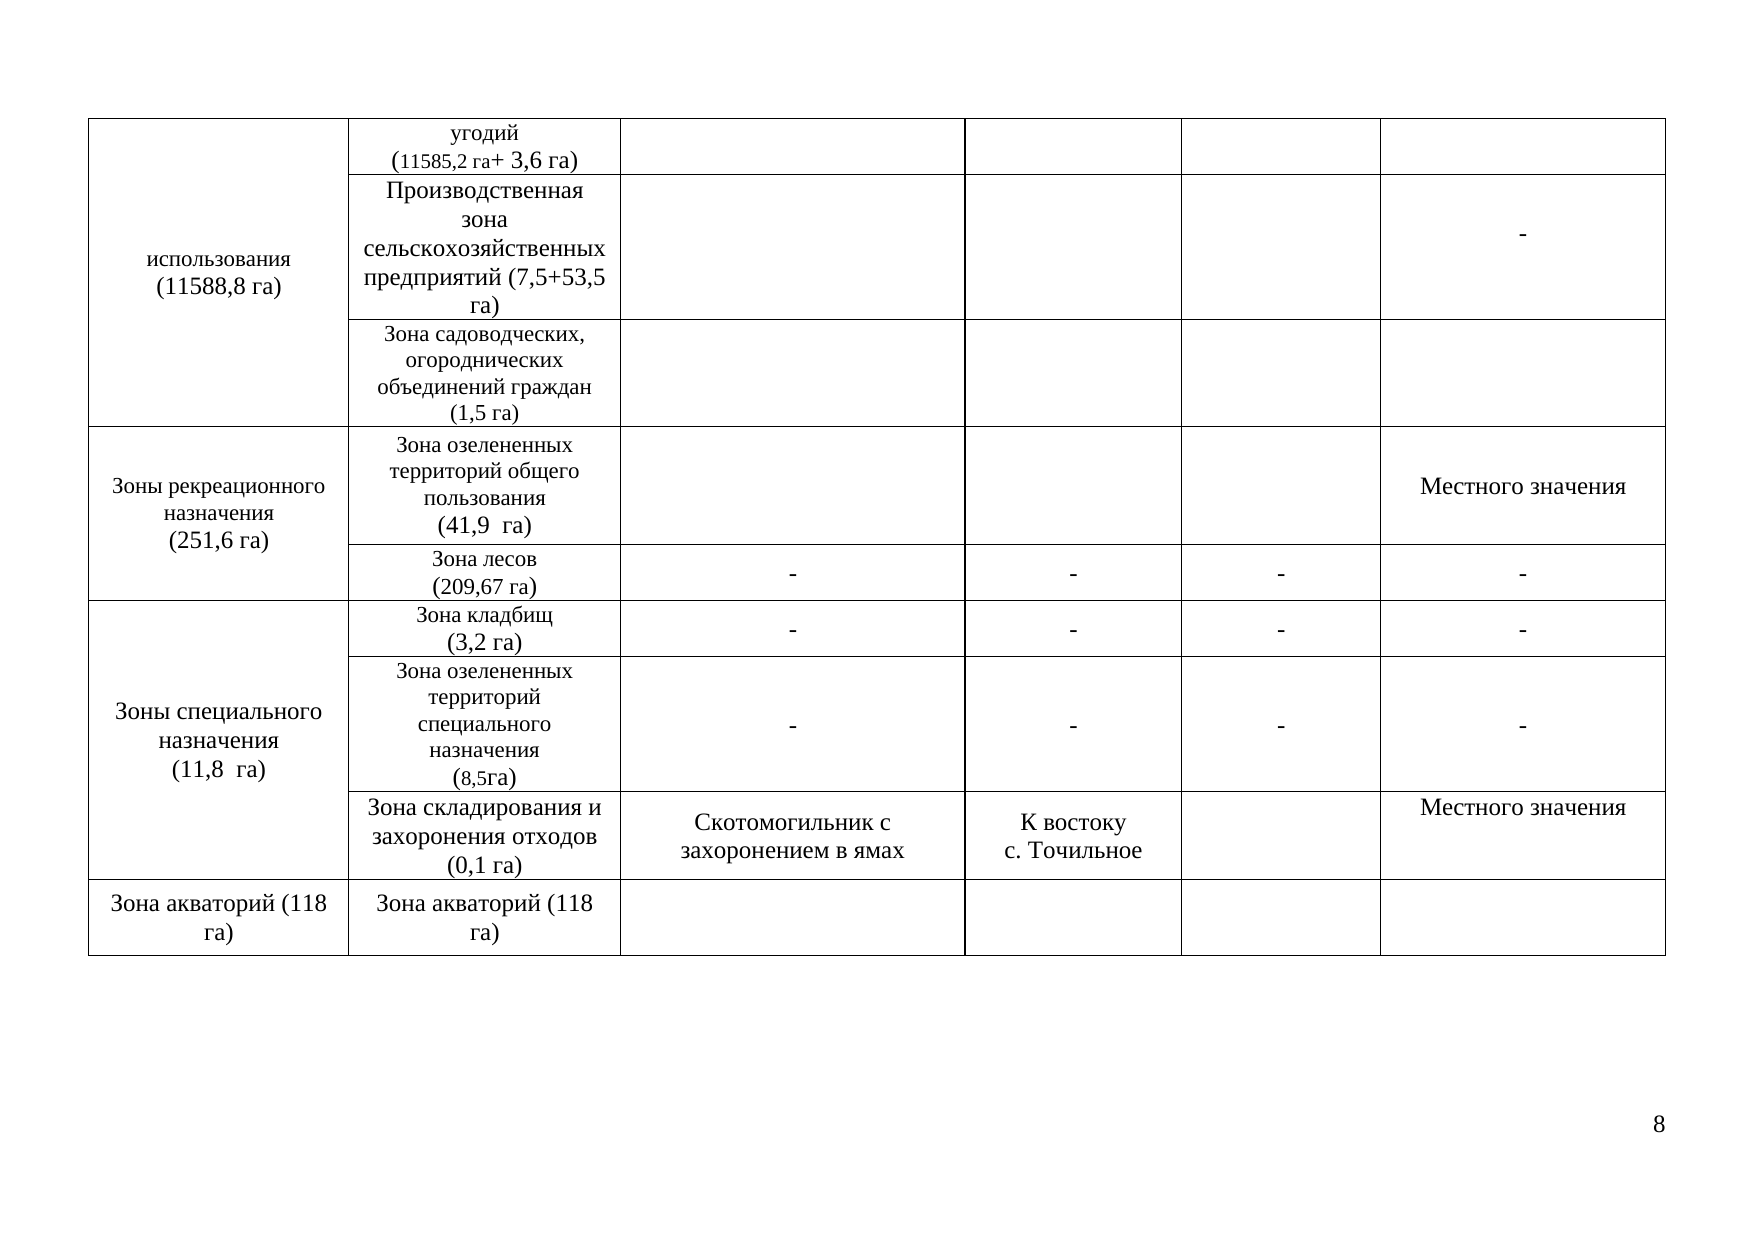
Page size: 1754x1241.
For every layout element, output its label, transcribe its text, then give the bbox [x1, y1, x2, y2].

table_cell [966, 320, 1181, 426]
table_cell Местного значения [1381, 427, 1665, 544]
table_cell Зона складирования и захоронения отходов (0,1 га) [349, 792, 620, 878]
table_cell Зона озелененных территорий специального назначения (8,5га) [349, 657, 620, 791]
table_cell - [1182, 657, 1380, 791]
table_cell [621, 320, 964, 426]
table_cell - [1381, 545, 1665, 600]
table_cell Зона озелененных территорий общего пользования (41,9 га) [349, 427, 620, 544]
table_cell [621, 119, 964, 174]
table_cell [89, 119, 348, 426]
table_cell - [621, 601, 964, 656]
table_cell - [1381, 601, 1665, 656]
table_cell Зоны специального назначения (11,8 га) [89, 601, 348, 878]
table_cell К востоку с. Точильное [966, 792, 1181, 878]
table_cell Зона садоводческих, огороднических объединений граждан (1,5 га) [349, 320, 620, 426]
table_cell Зона кладбищ (3,2 га) [349, 601, 620, 656]
table_cell [1182, 880, 1380, 954]
table_cell [621, 427, 964, 544]
table_cell Производственная зона сельскохозяйственных предприятий (7,5+53,5 га) [349, 175, 620, 319]
table_cell [966, 427, 1181, 544]
table_cell - [966, 601, 1181, 656]
table_cell - [1182, 545, 1380, 600]
table_cell - [621, 545, 964, 600]
table_cell - [1381, 175, 1665, 319]
table_cell - [966, 119, 1181, 174]
table_cell - [966, 657, 1181, 791]
table_cell Зона акваторий (118 га) [349, 880, 620, 954]
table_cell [349, 119, 620, 174]
table_cell [966, 175, 1181, 319]
table_cell [1182, 792, 1380, 878]
table_cell [621, 175, 964, 319]
table_cell - [966, 545, 1181, 600]
table_cell Зона лесов (209,67 га) [349, 545, 620, 600]
table_cell [1182, 427, 1380, 544]
table_cell [1381, 880, 1665, 954]
table_cell Местного значения [1381, 792, 1665, 878]
table_cell - [621, 657, 964, 791]
table_cell Зона акваторий (118 га) [89, 880, 348, 954]
table_cell [621, 880, 964, 954]
table_cell [1182, 320, 1380, 426]
table_cell - [1381, 119, 1665, 174]
table_cell Зоны рекреационного назначения (251,6 га) [89, 427, 348, 600]
table_cell [1182, 175, 1380, 319]
table_cell Скотомогильник с захоронением в ямах [621, 792, 964, 878]
table_cell - [1381, 657, 1665, 791]
table_cell - [1182, 119, 1380, 174]
table_cell - [1182, 601, 1380, 656]
table_cell [966, 880, 1181, 954]
table_cell [1381, 320, 1665, 426]
